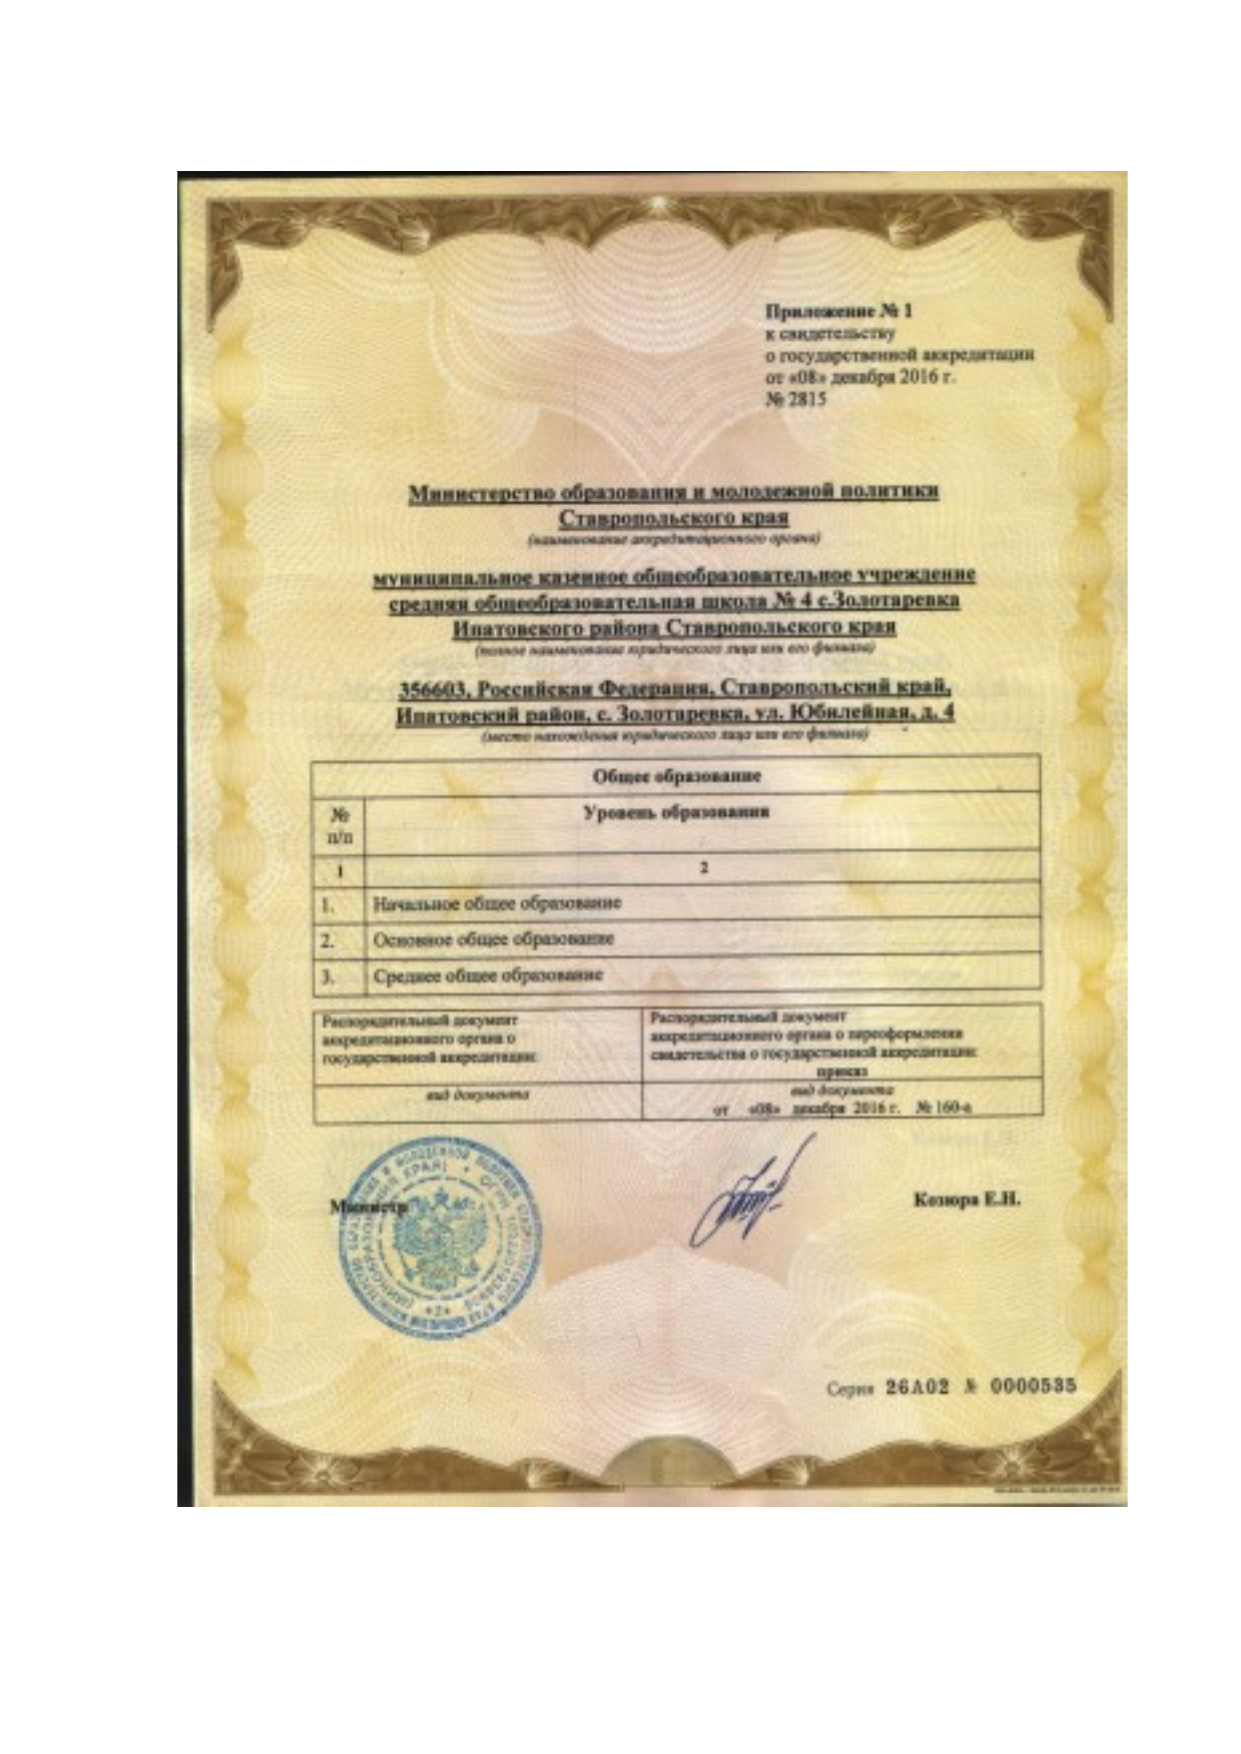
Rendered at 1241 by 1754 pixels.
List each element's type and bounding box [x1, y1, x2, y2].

picture [177, 171, 1128, 1507]
